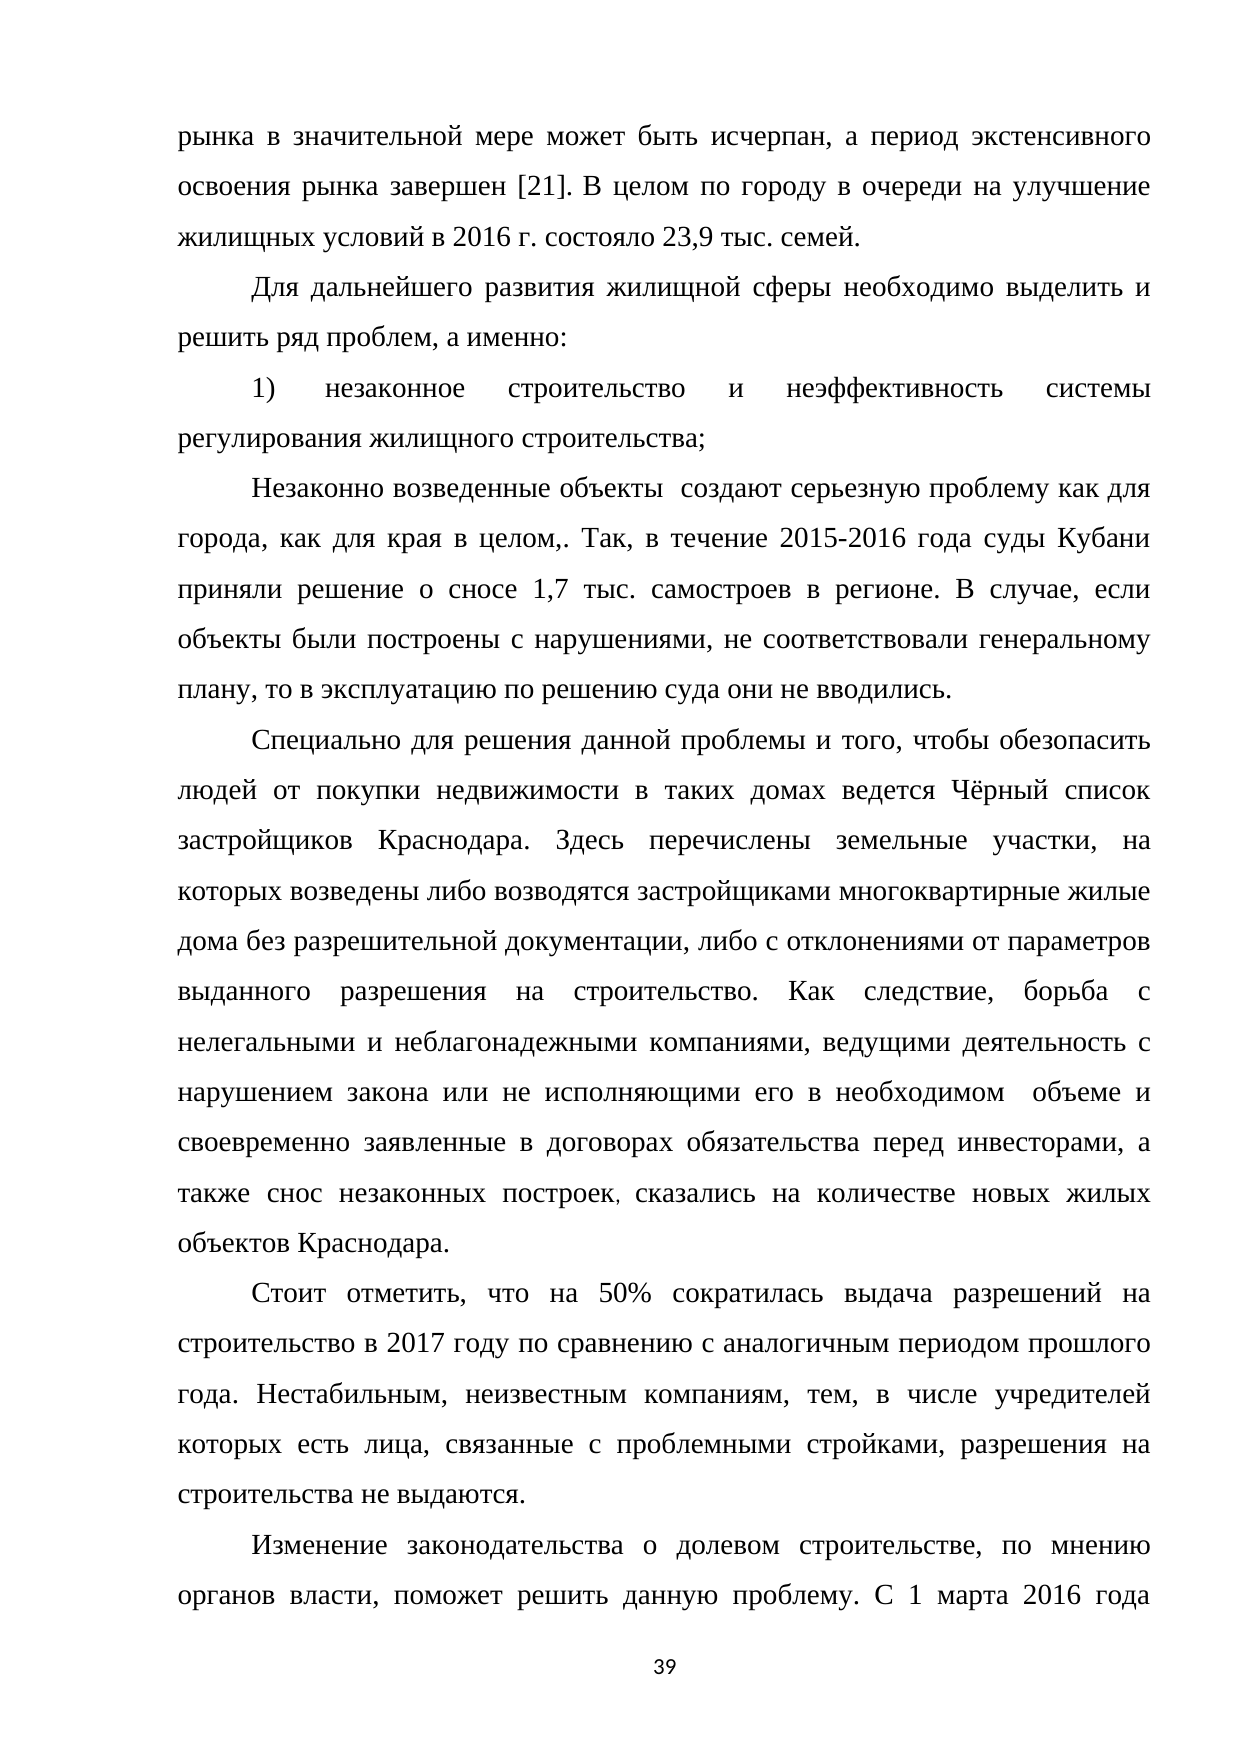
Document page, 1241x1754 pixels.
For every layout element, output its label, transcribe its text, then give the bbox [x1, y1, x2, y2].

text Для дальнейшего развития жилищной сферы необходимо выделить и решить ряд проблем, а именно: [177, 269, 1152, 353]
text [177, 1527, 1152, 1611]
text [177, 118, 1152, 252]
list незаконное строительство и неэффективность системы регулирования жилищного строительства; [177, 370, 1152, 453]
text Специально для решения данной проблемы и того, чтобы обезопасить людей от покупки недвижимости в таких домах ведется Чёрный список застройщиков Краснодара. Здесь перечислены земельные участки, на которых возведены либо возводятся застройщиками многоквартирные жилые дома без разрешительной документации, либо с отклонениями от параметров выданного разрешения на строительство. Как следствие, борьба с нелегальными и неблагонадежными компаниями, ведущими деятельность с нарушением закона или не исполняющими его в необходимом объеме и своевременно заявленные в договорах обязательства перед инвесторами, а также снос незаконных построек, сказались на количестве новых жилых объектов Краснодара. [177, 722, 1152, 1258]
text Стоит отметить, что на 50% сократилась выдача разрешений на строительство в 2017 году по сравнению с аналогичным периодом прошлого года. Нестабильным, неизвестным компаниям, тем, в числе учредителей которых есть лица, связанные с проблемными стройками, разрешения на строительства не выдаются. [177, 1275, 1152, 1510]
text Незаконно возведенные объекты создают серьезную проблему как для города, как для края в целом,. Так, в течение 2015-2016 года суды Кубани приняли решение о сносе 1,7 тыс. самостроев в регионе. В случае, если объекты были построены с нарушениями, не соответствовали генеральному плану, то в эксплуатацию по решению суда они не вводились. [177, 470, 1152, 705]
